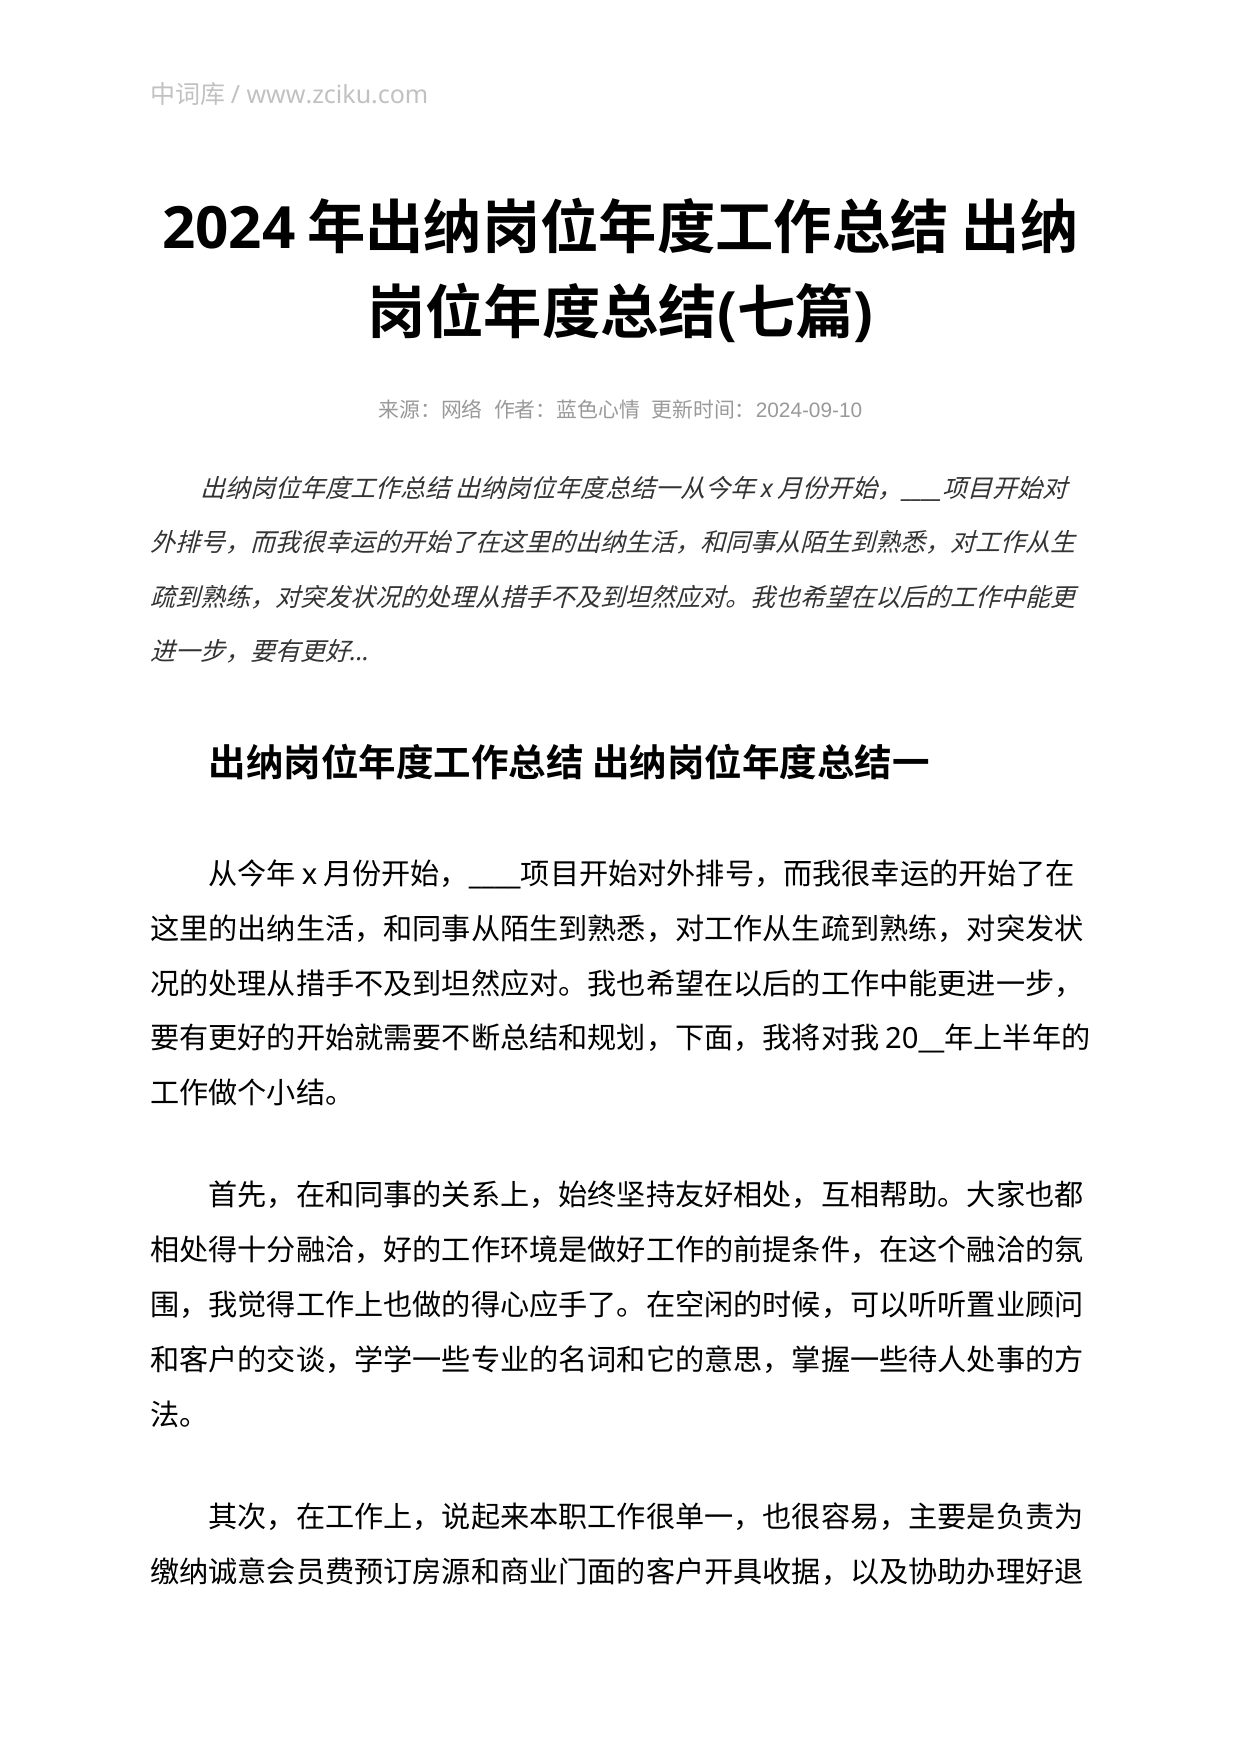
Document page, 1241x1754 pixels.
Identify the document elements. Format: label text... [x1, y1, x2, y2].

subtitle 2024年出纳岗位年度工作总结 出纳岗位年度总结(七篇) [150, 181, 1090, 351]
text 从今年x月份开始，____项目开始对外排号，而我很幸运的开始了在这里的出纳生活，和同事从陌生到熟悉，对工作从生疏到熟练，对突发状况的处理从措手不及到坦然应对。我也希望在以后的工作中能更进一步，要有更好的开始就需要不断总结和规划，下面，我将对我20__年上半年的工作做个小结。 [150, 850, 1090, 1112]
text 出纳岗位年度工作总结 出纳岗位年度总结一 [150, 733, 1090, 787]
text 出纳岗位年度工作总结 出纳岗位年度总结一从今年x月份开始，____项目开始对外排号，而我很幸运的开始了在这里的出纳生活，和同事从陌生到熟悉，对工作从生疏到熟练，对突发状况的处理从措手不及到坦然应对。我也希望在以后的工作中能更进一步，要有更好... [150, 468, 1090, 668]
text 首先，在和同事的关系上，始终坚持友好相处，互相帮助。大家也都相处得十分融洽，好的工作环境是做好工作的前提条件，在这个融洽的氛围，我觉得工作上也做的得心应手了。在空闲的时候，可以听听置业顾问和客户的交谈，学学一些专业的名词和它的意思，掌握一些待人处事的方法。 [150, 1172, 1090, 1434]
text 来源：网络 作者：蓝色心情 更新时间：2024-09-10 [150, 398, 1090, 422]
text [150, 1493, 1090, 1590]
